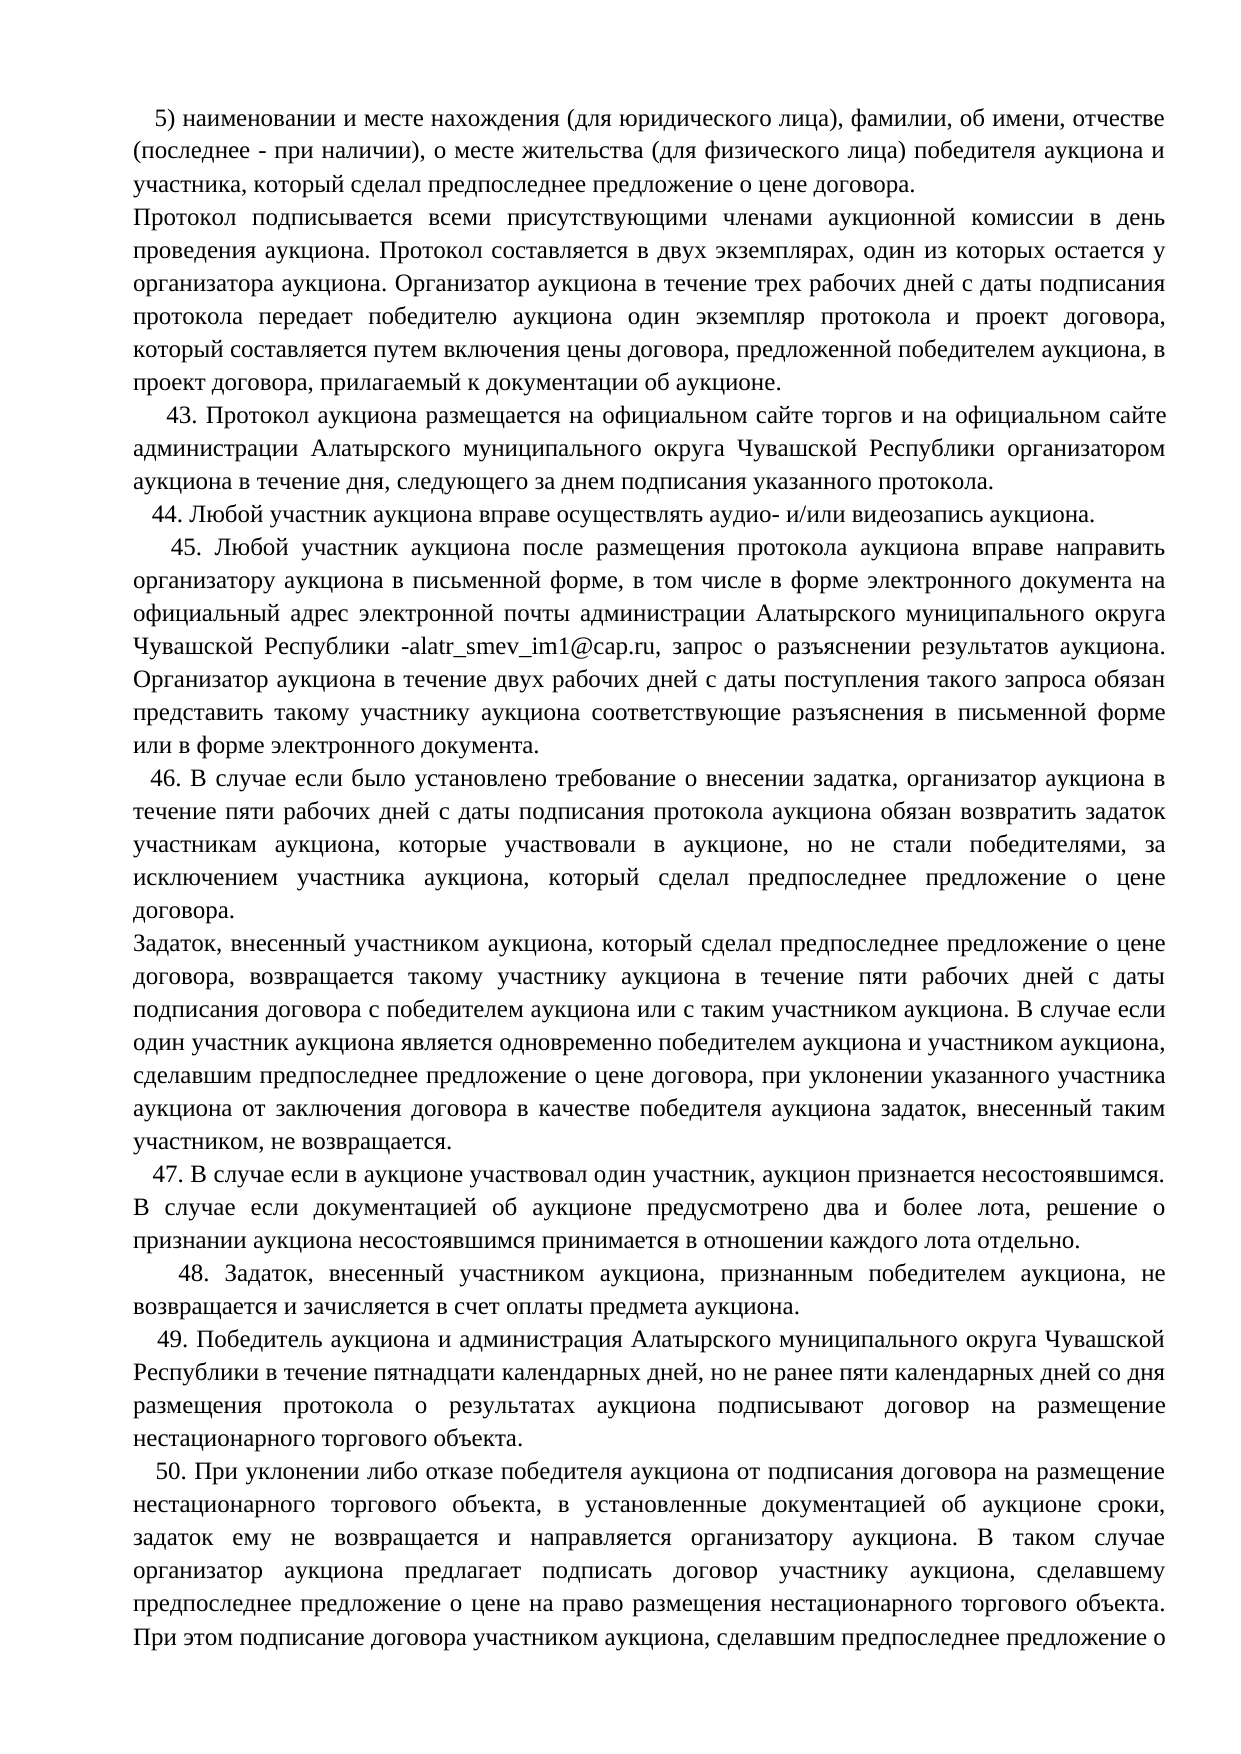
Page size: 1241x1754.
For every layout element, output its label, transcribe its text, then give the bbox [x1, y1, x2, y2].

text 48. Задаток, внесенный участником аукциона, признанным победителем аукциона, не возвращается и зачисляется в счет оплаты предмета аукциона. [133, 1258, 1167, 1320]
text 46. В случае если было установлено требование о внесении задатка, организатор аукциона в течение пяти рабочих дней с даты подписания протокола аукциона обязан возвратить задаток участникам аукциона, которые участвовали в аукционе, но не стали победителями, за исключением участника аукциона, который сделал предпоследнее предложение о цене договора. [133, 763, 1167, 924]
text Протокол подписывается всеми присутствующими членами аукционной комиссии в день проведения аукциона. Протокол составляется в двух экземплярах, один из которых остается у организатора аукциона. Организатор аукциона в течение трех рабочих дней с даты подписания протокола передает победителю аукциона один экземпляр протокола и проект договора, который составляется путем включения цены договора, предложенной победителем аукциона, в проект договора, прилагаемый к документации об аукционе. [133, 202, 1167, 396]
text 45. Любой участник аукциона после размещения протокола аукциона вправе направить организатору аукциона в письменной форме, в том числе в форме электронного документа на официальный адрес электронной почты администрации Алатырского муниципального округа Чувашской Республики -alatr_smev_im1@cap.ru, запрос о разъяснении результатов аукциона. Организатор аукциона в течение двух рабочих дней с даты поступления такого запроса обязан представить такому участнику аукциона соответствующие разъяснения в письменной форме или в форме электронного документа. [133, 532, 1167, 759]
text 44. Любой участник аукциона вправе осуществлять аудио- и/или видеозапись аукциона. [133, 499, 1167, 528]
text 5) наименовании и месте нахождения (для юридического лица), фамилии, об имени, отчестве (последнее - при наличии), о месте жительства (для физического лица) победителя аукциона и участника, который сделал предпоследнее предложение о цене договора. [133, 103, 1167, 197]
text 49. Победитель аукциона и администрация Алатырского муниципального округа Чувашской Республики в течение пятнадцати календарных дней, но не ранее пяти календарных дней со дня размещения протокола о результатах аукциона подписывают договор на размещение нестационарного торгового объекта. [133, 1324, 1167, 1452]
text 43. Протокол аукциона размещается на официальном сайте торгов и на официальном сайте администрации Алатырского муниципального округа Чувашской Республики организатором аукциона в течение дня, следующего за днем подписания указанного протокола. [133, 400, 1167, 494]
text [133, 1456, 1167, 1650]
text Задаток, внесенный участником аукциона, который сделал предпоследнее предложение о цене договора, возвращается такому участнику аукциона в течение пяти рабочих дней с даты подписания договора с победителем аукциона или с таким участником аукциона. В случае если один участник аукциона является одновременно победителем аукциона и участником аукциона, сделавшим предпоследнее предложение о цене договора, при уклонении указанного участника аукциона от заключения договора в качестве победителя аукциона задаток, внесенный таким участником, не возвращается. [133, 928, 1167, 1155]
text 47. В случае если в аукционе участвовал один участник, аукцион признается несостоявшимся. В случае если документацией об аукционе предусмотрено два и более лота, решение о признании аукциона несостоявшимся принимается в отношении каждого лота отдельно. [133, 1159, 1167, 1254]
